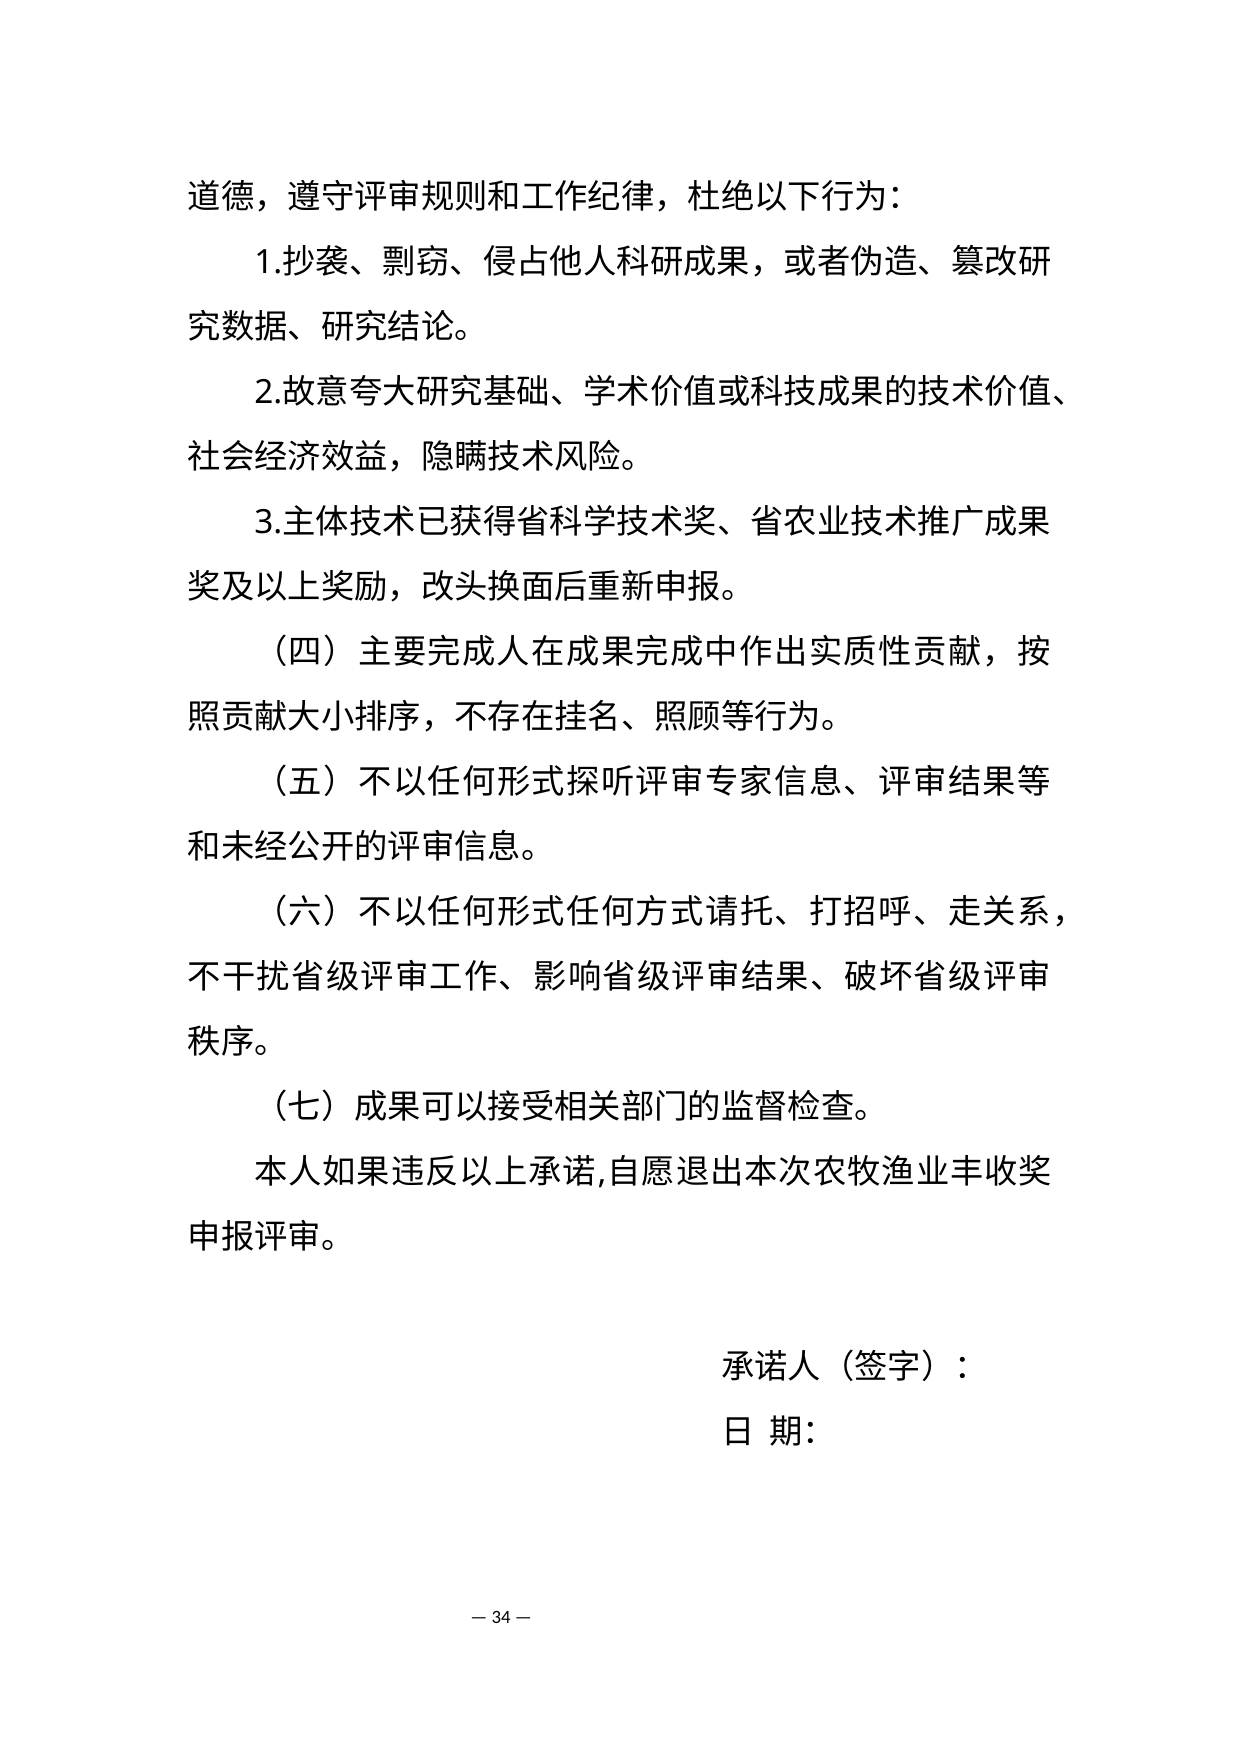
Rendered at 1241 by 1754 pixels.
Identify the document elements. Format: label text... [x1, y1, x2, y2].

text 日 期： [187, 1397, 1053, 1462]
text 1.抄袭、剽窃、侵占他人科研成果，或者伪造、篡改研究数据、研究结论。 [187, 227, 1053, 357]
text 本人如果违反以上承诺,自愿退出本次农牧渔业丰收奖申报评审。 [187, 1137, 1053, 1267]
text （四）主要完成人在成果完成中作出实质性贡献，按照贡献大小排序，不存在挂名、照顾等行为。 [187, 617, 1053, 747]
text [187, 162, 1053, 227]
text （七）成果可以接受相关部门的监督检查。 [187, 1072, 1053, 1137]
text 3.主体技术已获得省科学技术奖、省农业技术推广成果奖及以上奖励，改头换面后重新申报。 [187, 487, 1053, 617]
text （六）不以任何形式任何方式请托、打招呼、走关系，不干扰省级评审工作、影响省级评审结果、破坏省级评审秩序。 [187, 877, 1053, 1072]
text 承诺人（签字）： [187, 1332, 1053, 1397]
text 2.故意夸大研究基础、学术价值或科技成果的技术价值、社会经济效益，隐瞒技术风险。 [187, 357, 1053, 487]
text （五）不以任何形式探听评审专家信息、评审结果等和未经公开的评审信息。 [187, 747, 1053, 877]
